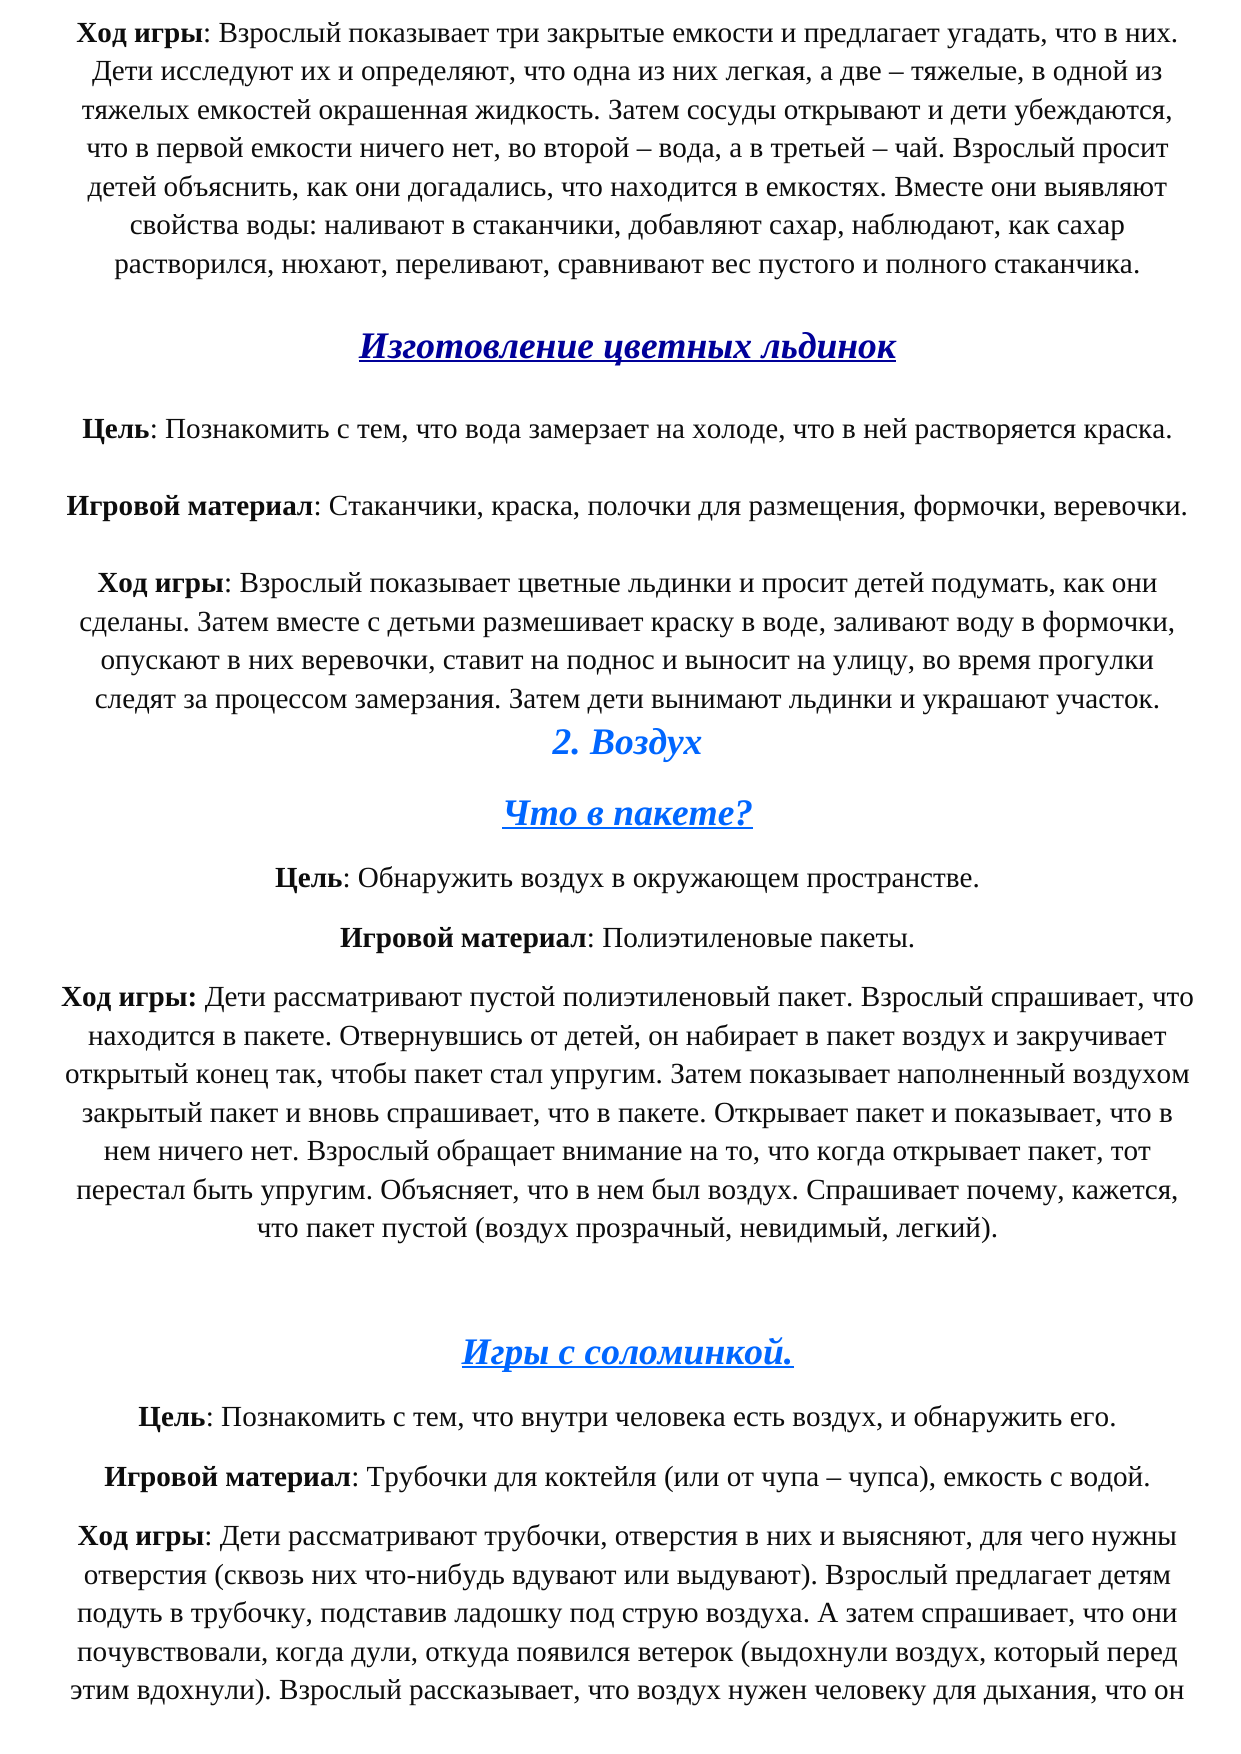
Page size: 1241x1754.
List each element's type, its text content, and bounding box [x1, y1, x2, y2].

text 2. Воздух [59, 719, 1196, 763]
text Игровой материал: Трубочки для коктейля (или от чупа – чупса), емкость с водой. [59, 1459, 1196, 1492]
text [59, 1518, 1196, 1706]
text Ход игры: Дети рассматривают пустой полиэтиленовый пакет. Взрослый спрашивает, что находится в пакете. Отвернувшись от детей, он набирает в пакет воздух и закручивает открытый конец так, чтобы пакет стал упругим. Затем показывает наполненный воздухом закрытый пакет и вновь спрашивает, что в пакете. Открывает пакет и показывает, что в нем ничего нет. Взрослый обращает внимание на то, что когда открывает пакет, тот перестал быть упругим. Объясняет, что в нем был воздух. Спрашивает почему, кажется, что пакет пустой (воздух прозрачный, невидимый, легкий). [59, 979, 1196, 1244]
text Игры с соломинкой. [59, 1329, 1196, 1372]
text Игровой материал: Стаканчики, краска, полочки для размещения, формочки, веревочки. [59, 488, 1196, 522]
text Что в пакете? [59, 790, 1196, 833]
text Цель: Обнаружить воздух в окружающем пространстве. [59, 860, 1196, 894]
text Игровой материал: Полиэтиленовые пакеты. [59, 920, 1196, 953]
text Цель: Познакомить с тем, что внутри человека есть воздух, и обнаружить его. [59, 1399, 1196, 1433]
text Изготовление цветных льдинок [59, 323, 1196, 366]
text Ход игры: Взрослый показывает цветные льдинки и просит детей подумать, как они сделаны. Затем вместе с детьми размешивает краску в воде, заливают воду в формочки, опускают в них веревочки, ставит на поднос и выносит на улицу, во время прогулки следят за процессом замерзания. Затем дети вынимают льдинки и украшают участок. [59, 565, 1196, 714]
text Ход игры: Взрослый показывает три закрытые емкости и предлагает угадать, что в них. Дети исследуют их и определяют, что одна из них легкая, а две – тяжелые, в одной из тяжелых емкостей окрашенная жидкость. Затем сосуды открывают и дети убеждаются, что в первой емкости ничего нет, во второй – вода, а в третьей – чай. Взрослый просит детей объяснить, как они догадались, что находится в емкостях. Вместе они выявляют свойства воды: наливают в стаканчики, добавляют сахар, наблюдают, как сахар растворился, нюхают, переливают, сравнивают вес пустого и полного стаканчика. [59, 15, 1196, 279]
text Цель: Познакомить с тем, что вода замерзает на холоде, что в ней растворяется краска. [59, 411, 1196, 445]
